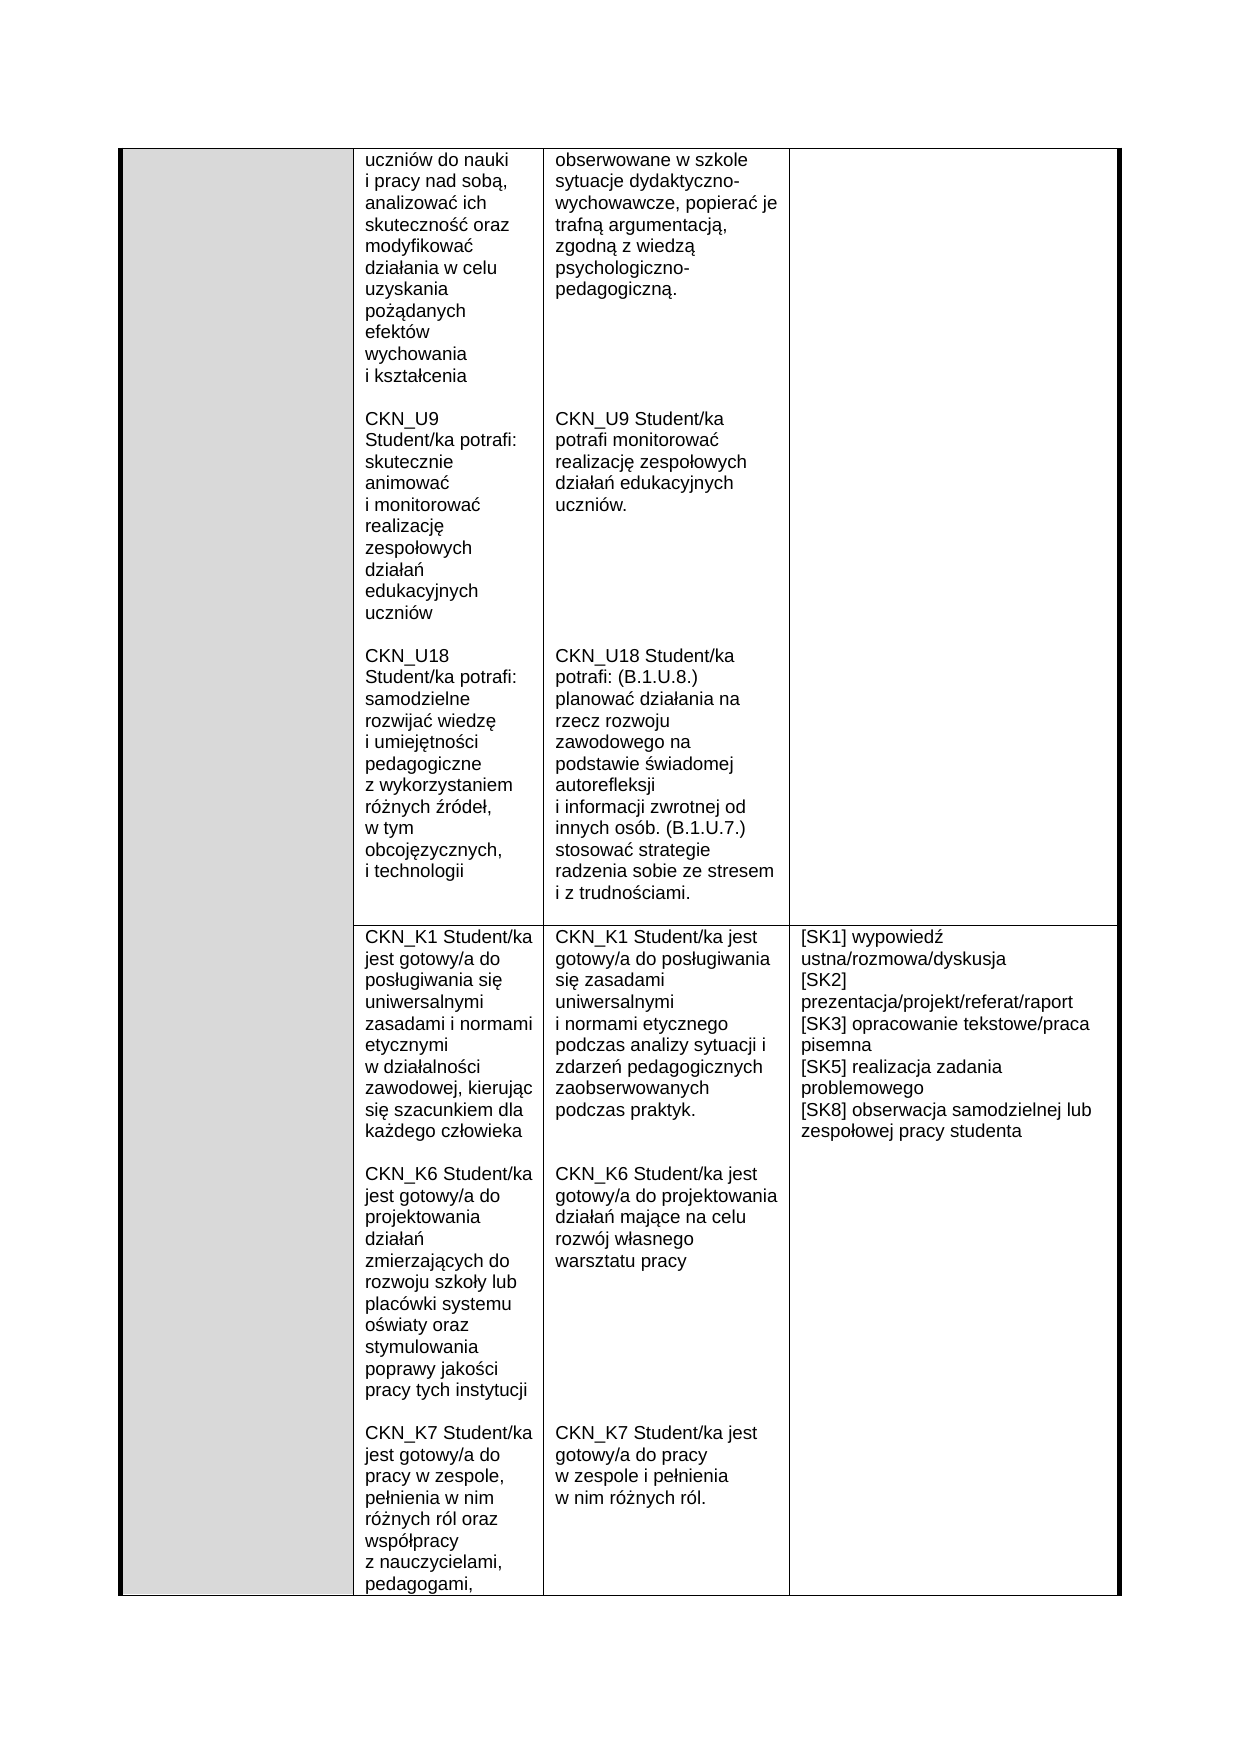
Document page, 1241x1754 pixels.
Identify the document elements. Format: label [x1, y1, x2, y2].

table_cell [354, 926, 543, 1594]
table_cell [790, 926, 1117, 1594]
table_cell [544, 149, 789, 925]
table_cell [354, 149, 543, 925]
table_cell [790, 149, 1117, 925]
table_cell [544, 926, 789, 1594]
